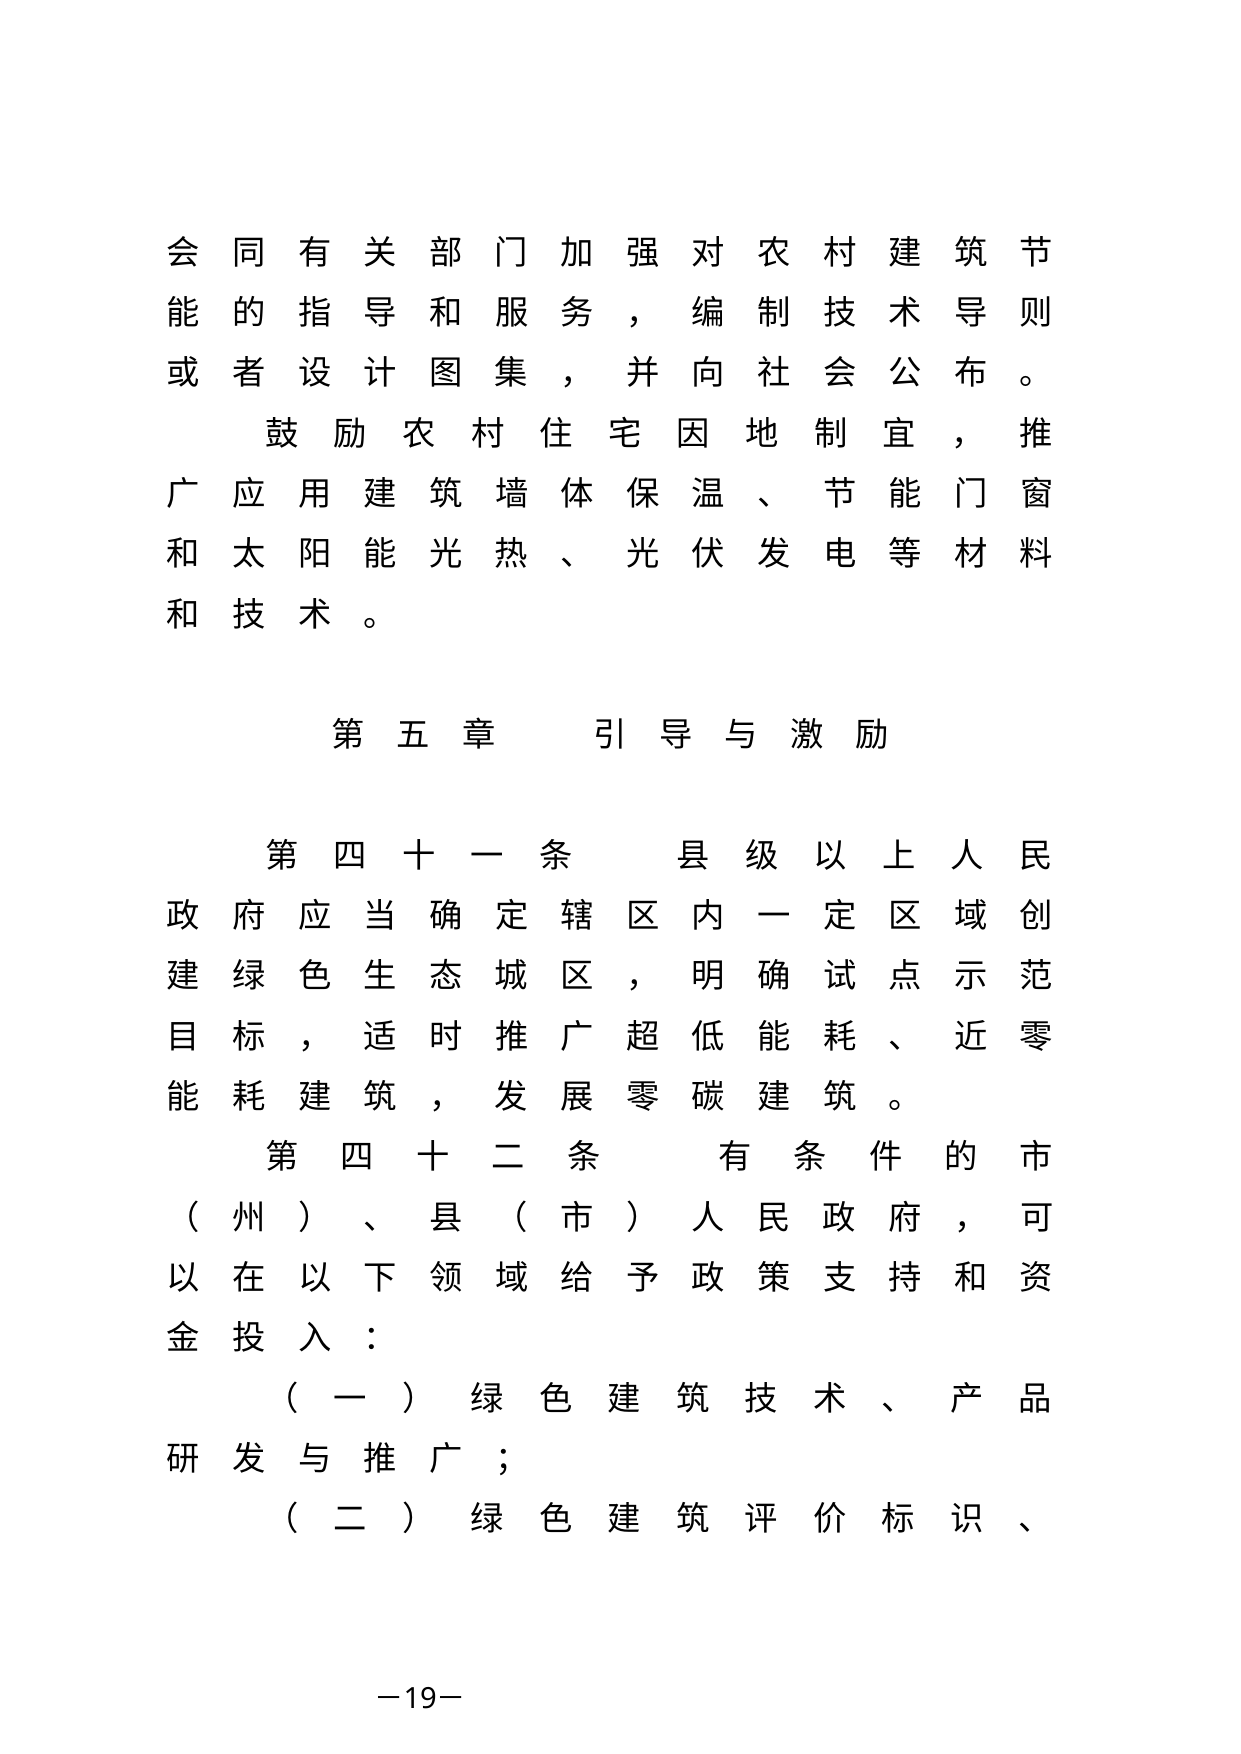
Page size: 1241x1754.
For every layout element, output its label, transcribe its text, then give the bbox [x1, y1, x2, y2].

text 第四十二条 有条件的市（州）、县（市）人民政府，可以在以下领域给予政策支持和资金投入： [167, 1124, 1085, 1365]
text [167, 219, 1085, 400]
text 第四十一条 县级以上人民政府应当确定辖区内一定区域创建绿色生态城区，明确试点示范目标，适时推广超低能耗、近零能耗建筑，发展零碳建筑。 [167, 822, 1085, 1124]
text （一）绿色建筑技术、产品研发与推广； [167, 1365, 1085, 1486]
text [167, 1486, 1085, 1546]
subtitle 第五章 引导与激励 [167, 702, 1085, 762]
text 鼓励农村住宅因地制宜，推广应用建筑墙体保温、节能门窗和太阳能光热、光伏发电等材料和技术。 [167, 400, 1085, 642]
